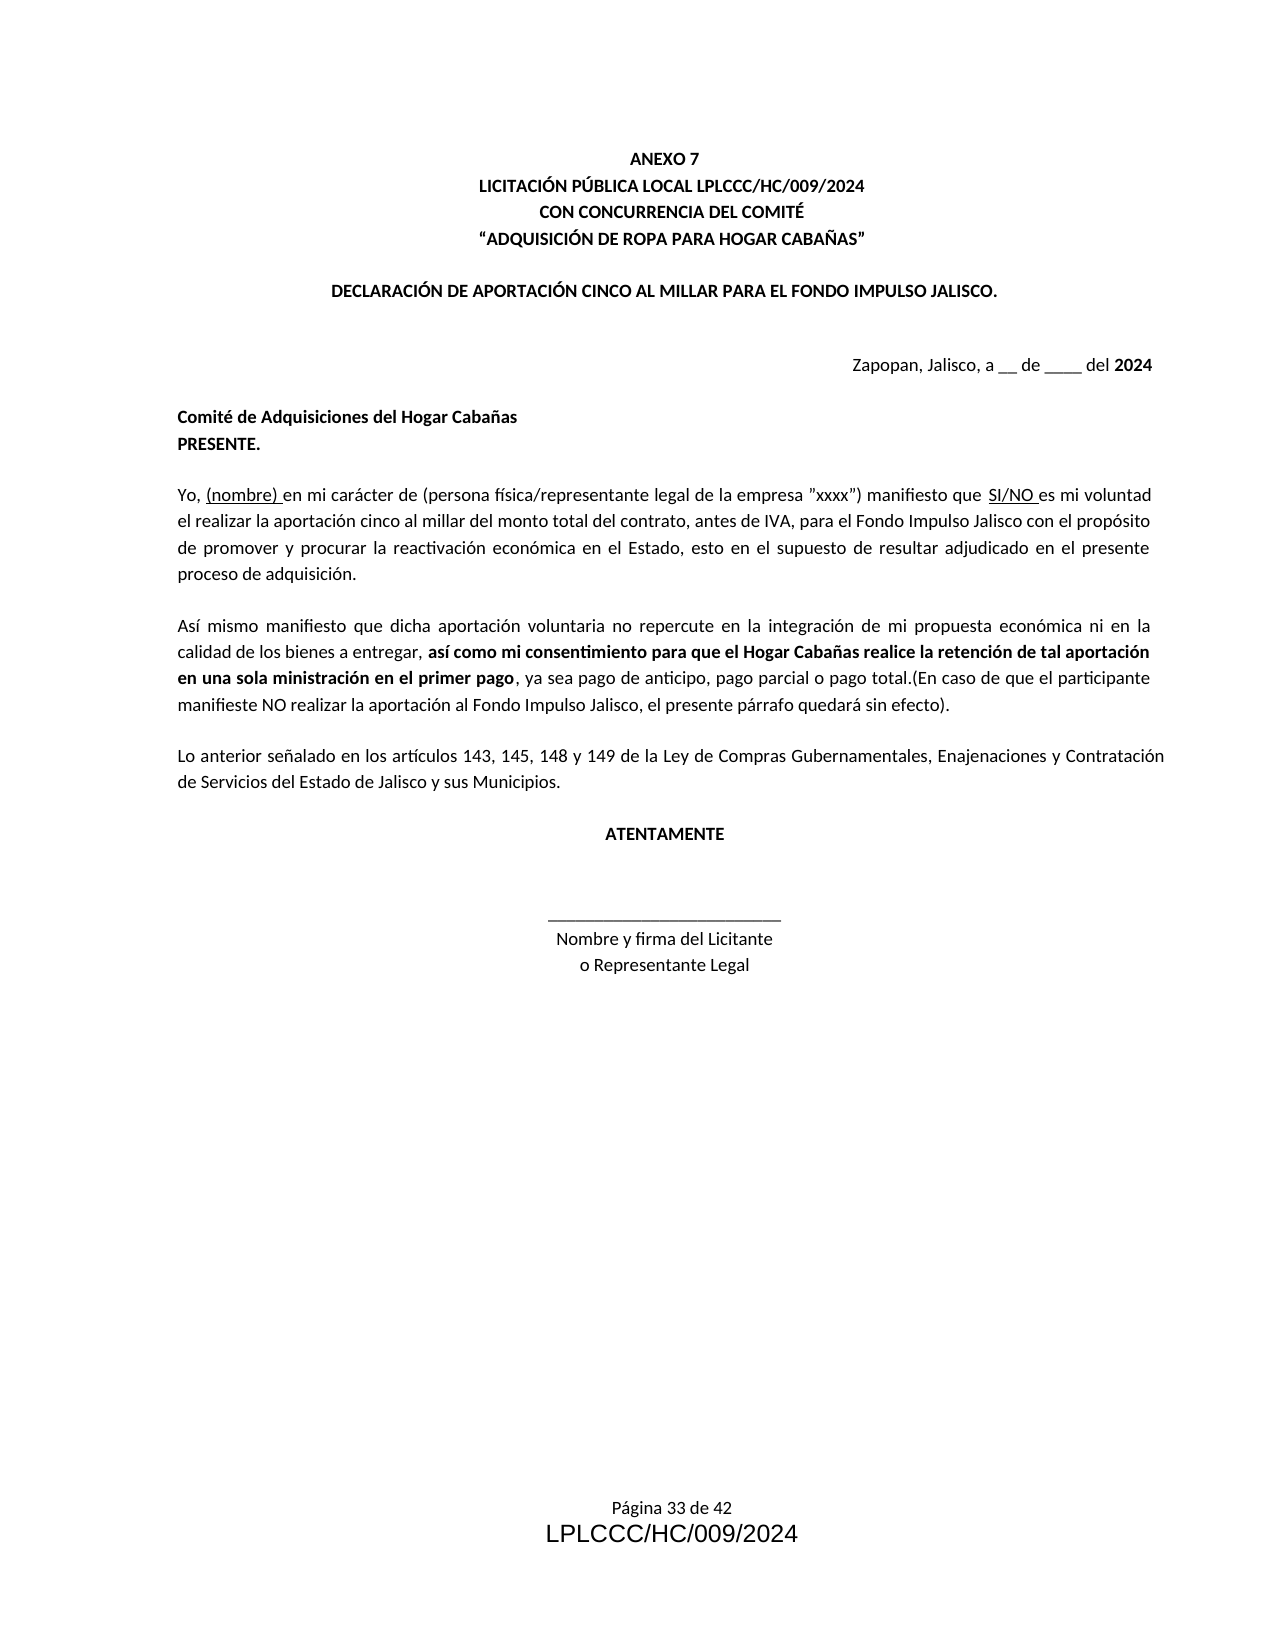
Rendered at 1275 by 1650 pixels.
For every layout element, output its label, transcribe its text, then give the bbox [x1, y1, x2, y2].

text ATENTAMENTE [177, 822, 1152, 845]
text o Representante Legal [177, 954, 1152, 977]
text _________________________ [177, 901, 1152, 924]
text Zapopan, Jalisco, a __ de ____ del 2024 [177, 353, 1152, 376]
text LICITACIÓN PÚBLICA LOCAL LPLCCC/HC/009/2024 [177, 174, 1167, 197]
text Comité de Adquisiciones del Hogar Cabañas [177, 406, 1167, 428]
text Yo, (nombre) en mi carácter de (persona física/representante legal de la empresa ”xxxx”) manifiesto que SI/NO es mi voluntad el realizar la aportación cinco al millar del monto total del contrato, antes de IVA, para el Fondo Impulso Jalisco con el propósito de promover y procurar la reactivación económica en el Estado, esto en el supuesto de resultar adjudicado en el presente proceso de adquisición. [177, 483, 1152, 585]
text CON CONCURRENCIA DEL COMITÉ [177, 200, 1167, 223]
text ANEXO 7 [177, 148, 1152, 171]
text PRESENTE. [177, 432, 1167, 455]
text DECLARACIÓN DE APORTACIÓN CINCO AL MILLAR PARA EL FONDO IMPULSO JALISCO. [177, 279, 1152, 302]
text Así mismo manifiesto que dicha aportación voluntaria no repercute en la integración de mi propuesta económica ni en la calidad de los bienes a entregar, así como mi consentimiento para que el Hogar Cabañas realice la retención de tal aportación en una sola ministración en el primer pago, ya sea pago de anticipo, pago parcial o pago total.(En caso de que el participante manifieste NO realizar la aportación al Fondo Impulso Jalisco, el presente párrafo quedará sin efecto). [177, 614, 1152, 716]
text Nombre y firma del Licitante [177, 927, 1152, 950]
text “ADQUISICIÓN DE ROPA PARA HOGAR CABAÑAS” [177, 227, 1167, 249]
text Lo anterior señalado en los artículos 143, 145, 148 y 149 de la Ley de Compras Gubernamentales, Enajenaciones y Contratación de Servicios del Estado de Jalisco y sus Municipios. [177, 744, 1167, 793]
